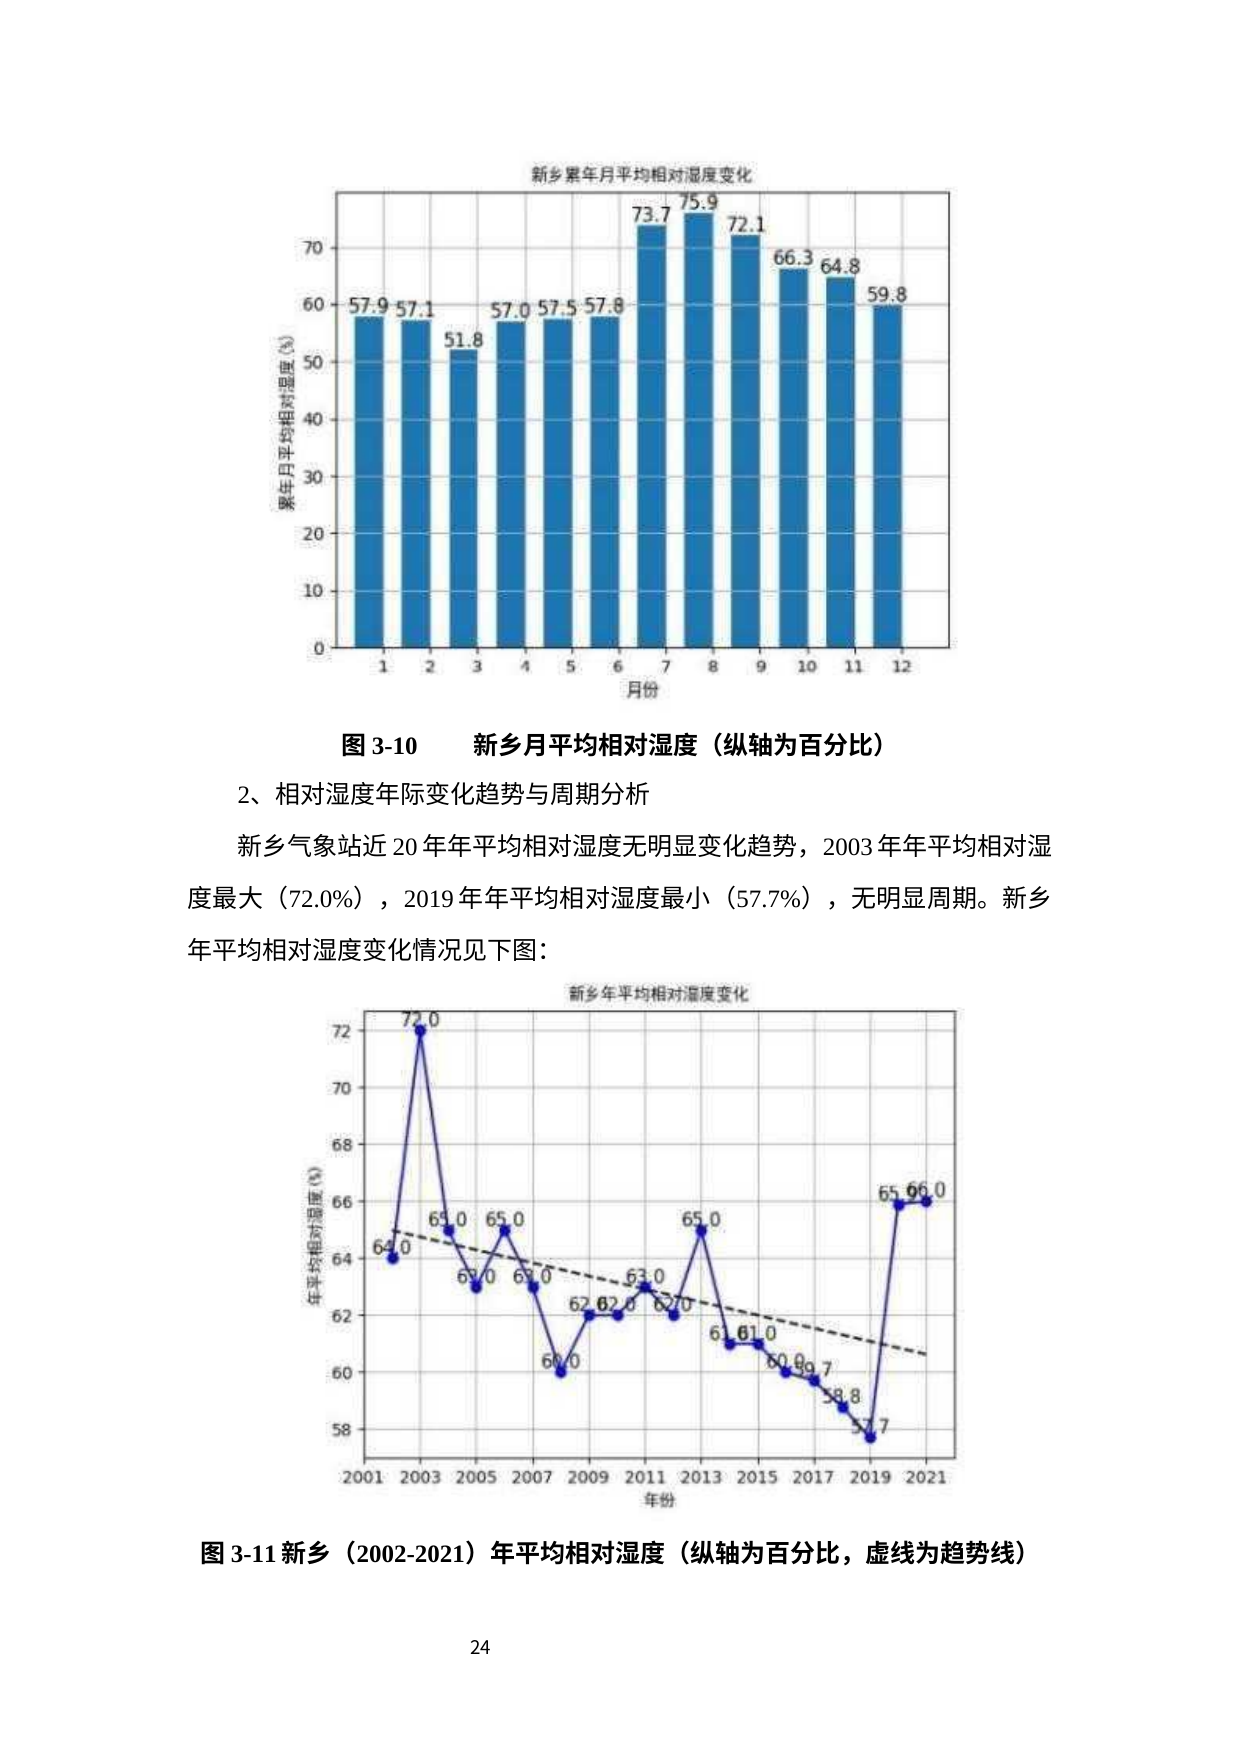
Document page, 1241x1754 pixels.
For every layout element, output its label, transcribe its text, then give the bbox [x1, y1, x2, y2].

picture [257, 150, 983, 713]
subtitle 2、相对湿度年际变化趋势与周期分析 [187, 762, 1053, 814]
subtitle 新乡气象站近20年年平均相对湿度无明显变化趋势，2003年年平均相对湿度最大（72.0%），2019年年平均相对湿度最小（57.7%），无明显周期。新乡年平均相对湿度变化情况见下图： [187, 814, 1053, 970]
picture [276, 970, 1015, 1534]
text 图3-11新乡（2002-2021）年平均相对湿度（纵轴为百分比，虚线为趋势线） [187, 1533, 1053, 1569]
text 图3-10 新乡月平均相对湿度（纵轴为百分比） [187, 726, 1053, 762]
